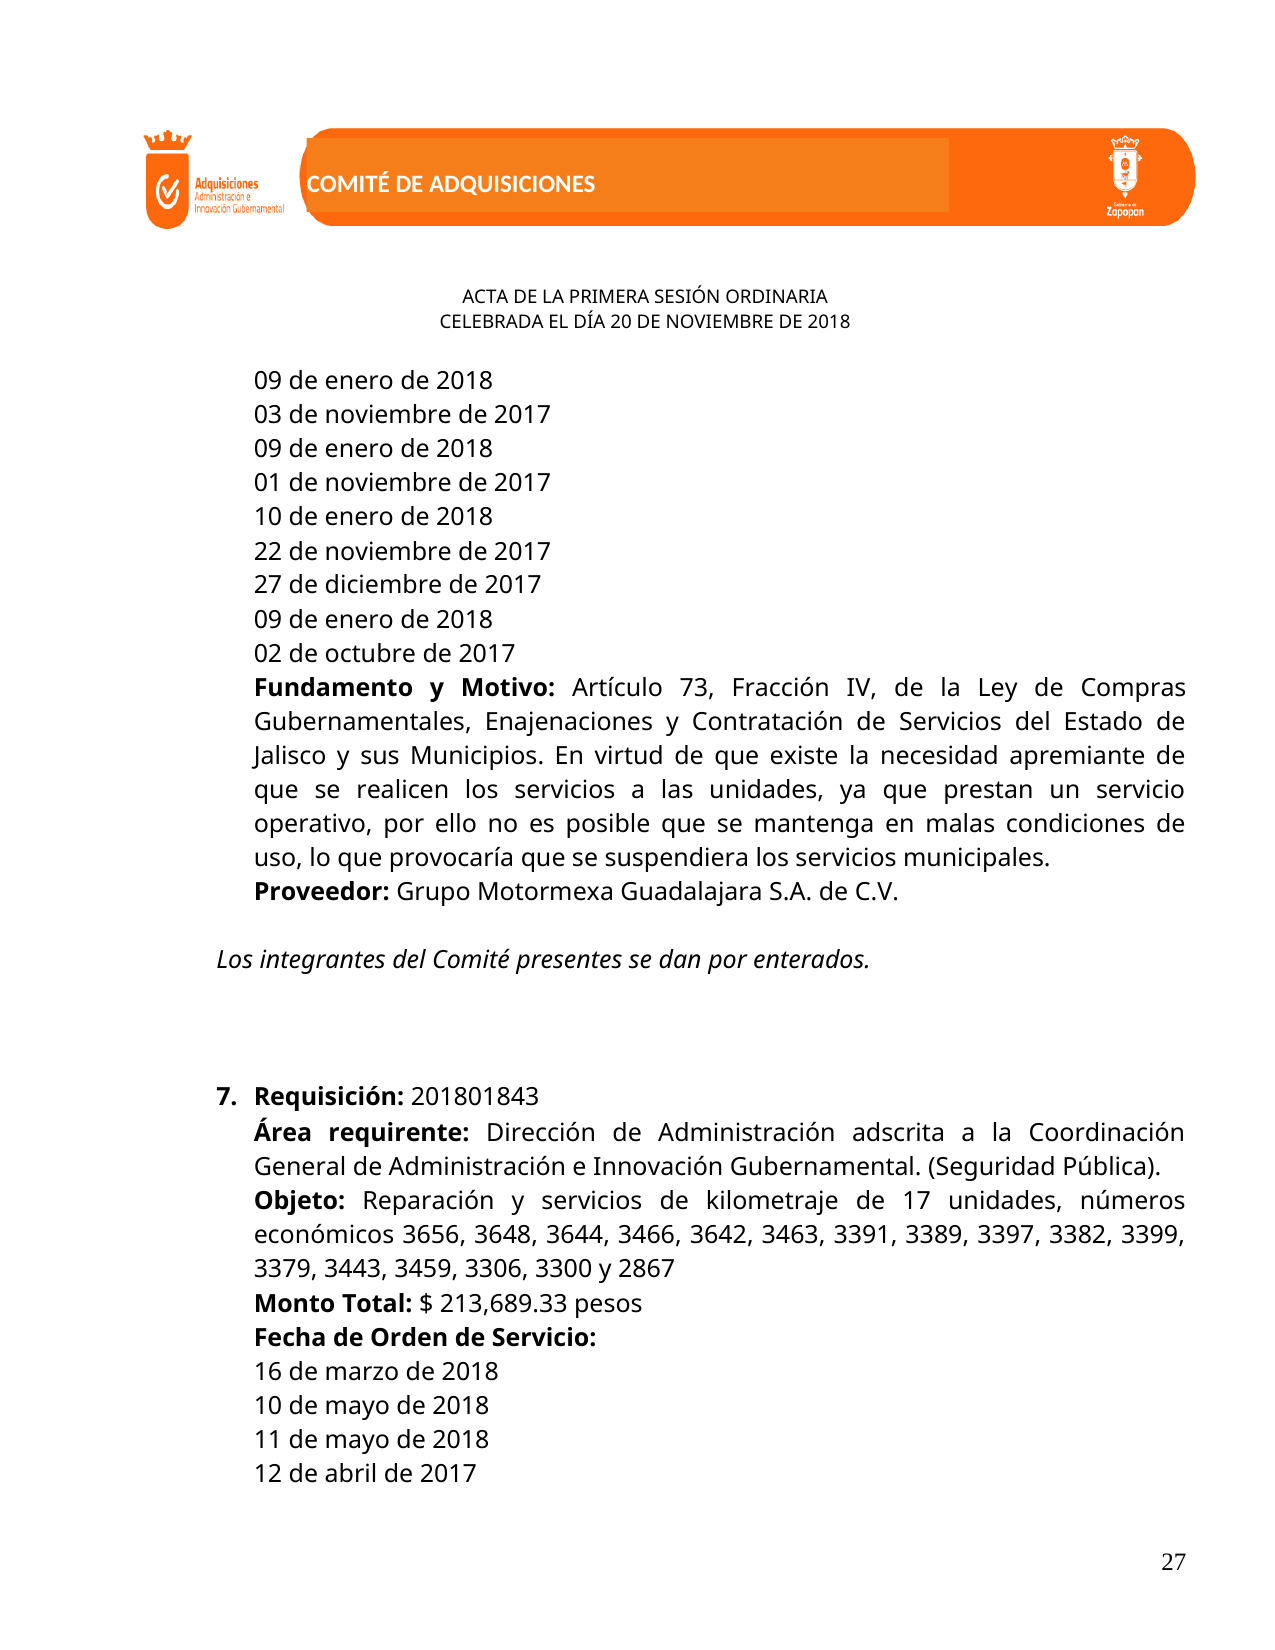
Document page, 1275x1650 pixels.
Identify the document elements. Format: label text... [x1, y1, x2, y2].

text 11 de mayo de 2018 [253, 1421, 1186, 1456]
text 09 de enero de 2018 [253, 363, 1186, 397]
text 22 de noviembre de 2017 [253, 533, 1186, 567]
text Monto Total: $ 213,689.33 pesos [253, 1285, 1186, 1319]
text 10 de mayo de 2018 [253, 1387, 1186, 1421]
text 09 de enero de 2018 [253, 431, 1186, 465]
text 27 de diciembre de 2017 [253, 567, 1186, 601]
text Proveedor: Grupo Motormexa Guadalajara S.A. de C.V. [253, 874, 1186, 908]
text 01 de noviembre de 2017 [253, 465, 1186, 499]
text 16 de marzo de 2018 [253, 1353, 1186, 1387]
text 03 de noviembre de 2017 [253, 397, 1186, 431]
list Requisición: 201801843 [216, 1078, 1186, 1112]
text 02 de octubre de 2017 [253, 635, 1186, 669]
text Objeto: Reparación y servicios de kilometraje de 17 unidades, números económicos 3656, 3648, 3644, 3466, 3642, 3463, 3391, 3389, 3397, 3382, 3399, 3379, 3443, 3459, 3306, 3300 y 2867 [253, 1183, 1186, 1285]
text 12 de abril de 2017 [253, 1456, 1186, 1489]
text Fecha de Orden de Servicio: [253, 1319, 1186, 1353]
text 09 de enero de 2018 [253, 601, 1186, 635]
text Fundamento y Motivo: Artículo 73, Fracción IV, de la Ley de Compras Gubernamentales, Enajenaciones y Contratación de Servicios del Estado de Jalisco y sus Municipios. En virtud de que existe la necesidad apremiante de que se realicen los servicios a las unidades, ya que prestan un servicio operativo, por ello no es posible que se mantenga en malas condiciones de uso, lo que provocaría que se suspendiera los servicios municipales. [253, 669, 1186, 874]
text 10 de enero de 2018 [253, 499, 1186, 533]
picture [103, 73, 1224, 284]
text Los integrantes del Comité presentes se dan por enterados. [216, 942, 1186, 976]
text Área requirente: Dirección de Administración adscrita a la Coordinación General de Administración e Innovación Gubernamental. (Seguridad Pública). [253, 1115, 1186, 1183]
